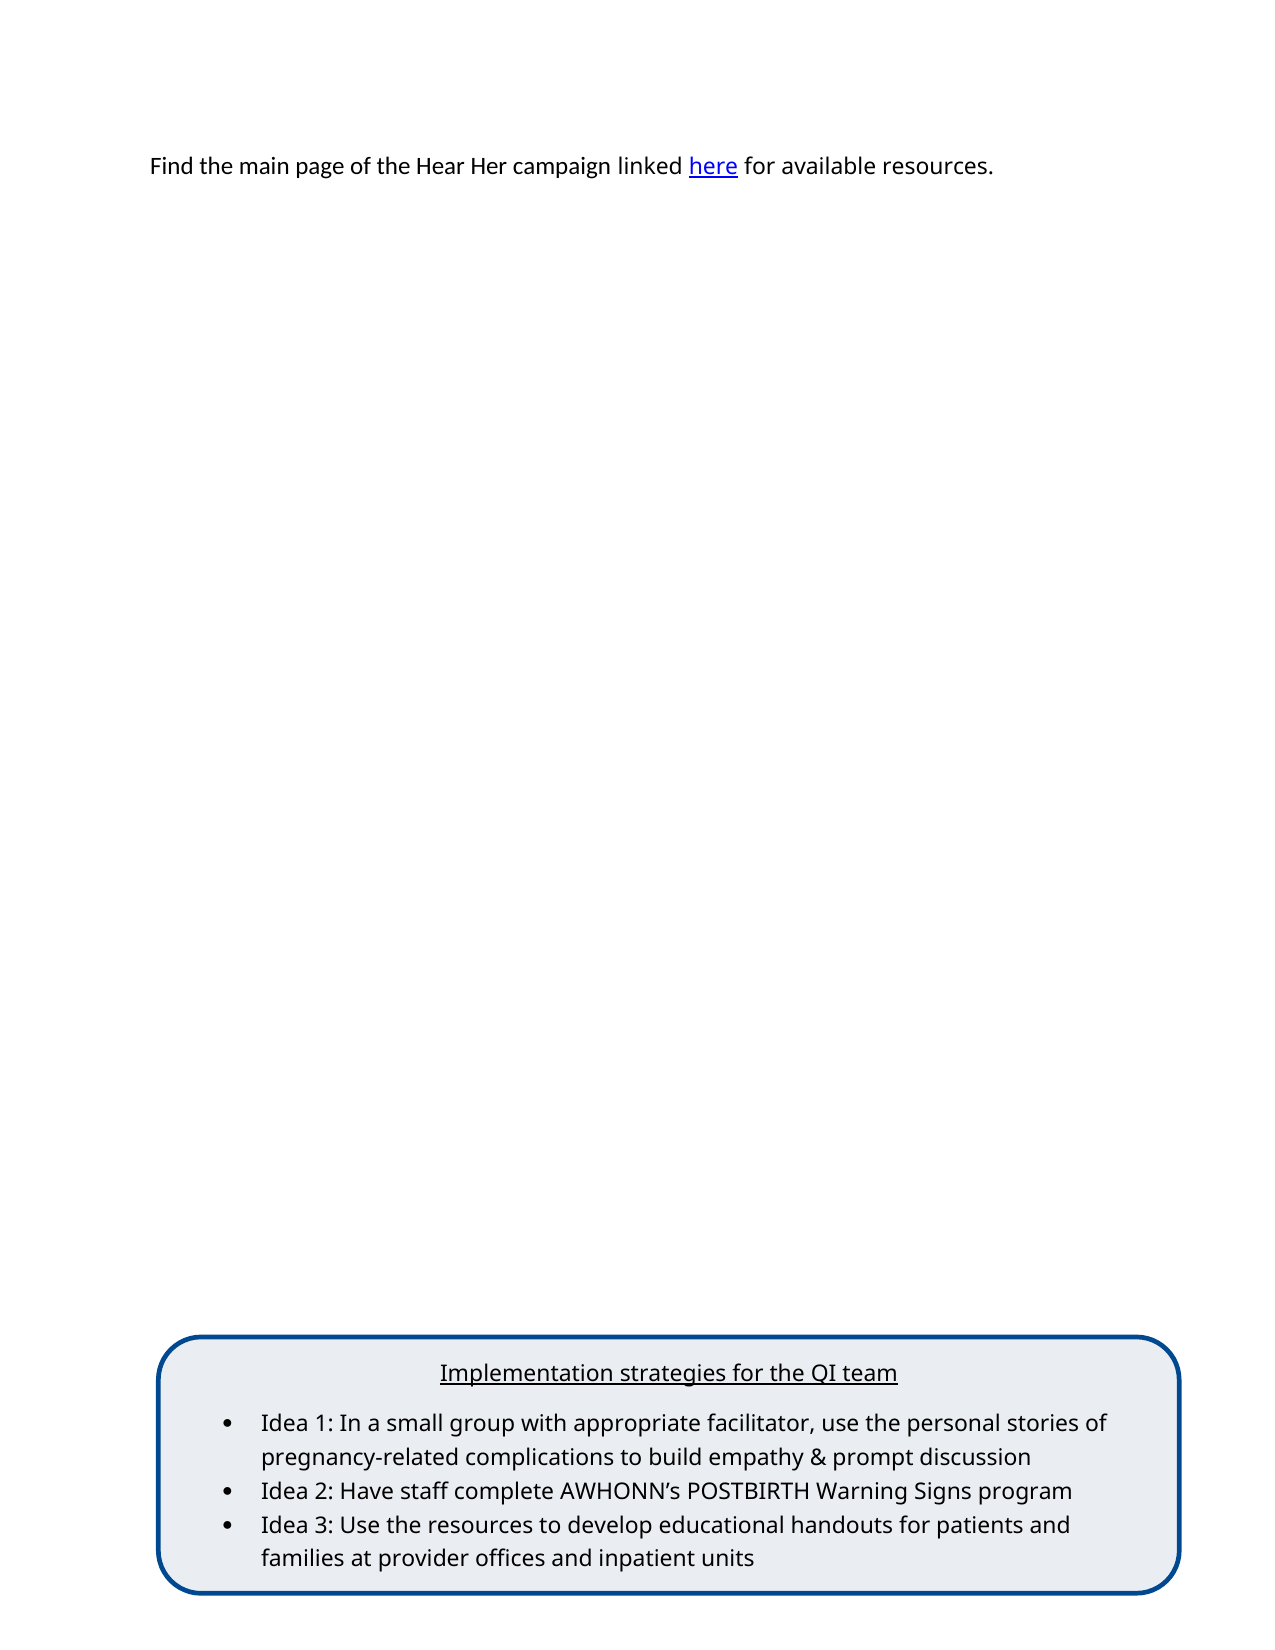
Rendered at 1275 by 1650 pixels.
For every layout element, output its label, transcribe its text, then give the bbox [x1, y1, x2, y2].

list Find the main page of the Hear Her campaign linked here for available resources. [150, 150, 1125, 181]
